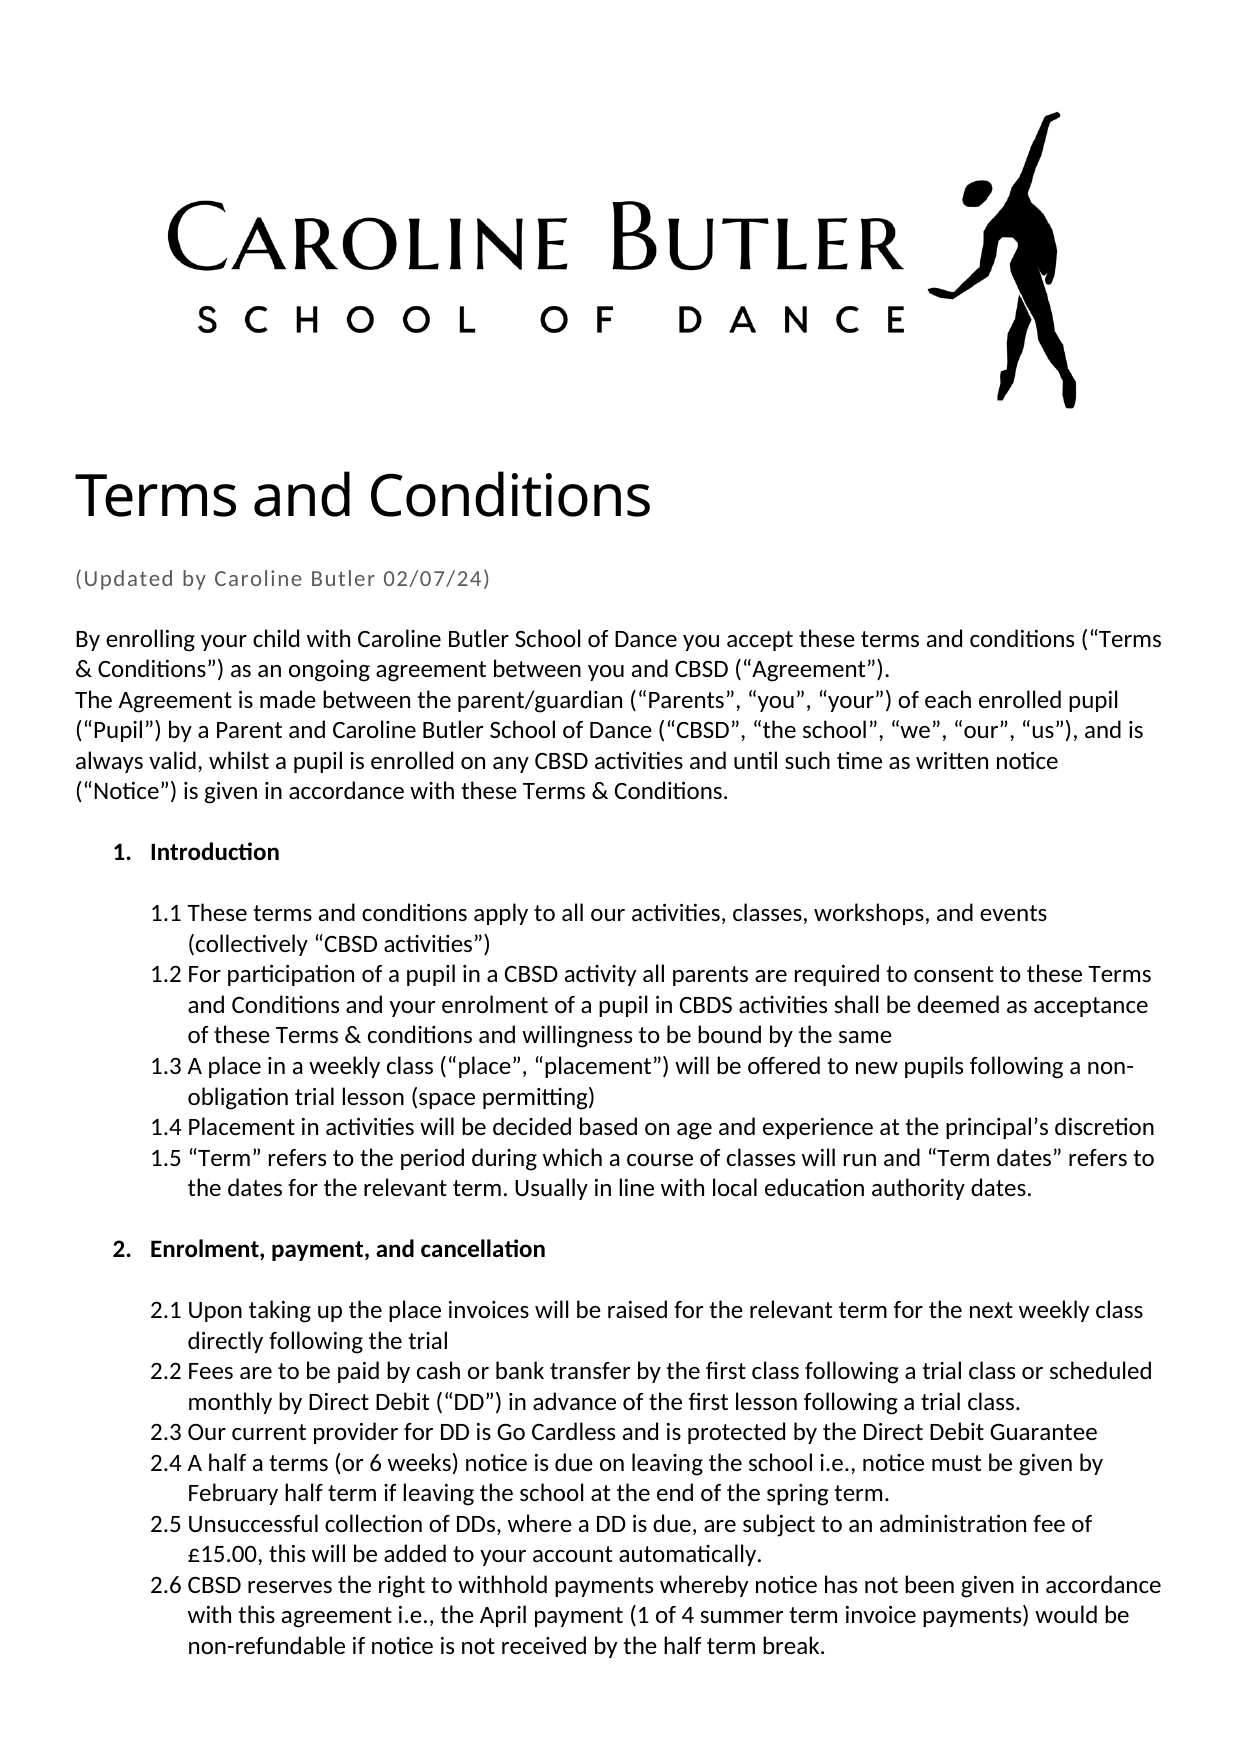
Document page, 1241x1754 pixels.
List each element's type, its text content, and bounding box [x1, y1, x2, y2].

list Placement in activities will be decided based on age and experience at the principal’s discretion [150, 1111, 1165, 1142]
list Unsuccessful collection of DDs, where a DD is due, are subject to an administration fee of £15.00, this will be added to your account automatically. [150, 1508, 1165, 1569]
list For participation of a pupil in a CBSD activity all parents are required to consent to these Terms and Conditions and your enrolment of a pupil in CBDS activities shall be deemed as acceptance of these Terms & conditions and willingness to be bound by the same [150, 959, 1165, 1050]
list CBSD reserves the right to withhold payments whereby notice has not been given in accordance with this agreement i.e., the April payment (1 of 4 summer term invoice payments) would be non-refundable if notice is not received by the half term break. [150, 1569, 1165, 1661]
list Our current provider for DD is Go Cardless and is protected by the Direct Debit Guarantee [150, 1416, 1165, 1447]
list “Term” refers to the period during which a course of classes will run and “Term dates” refers to the dates for the relevant term. Usually in line with local education authority dates. [150, 1142, 1165, 1203]
list A half a terms (or 6 weeks) notice is due on leaving the school i.e., notice must be given by February half term if leaving the school at the end of the spring term. [150, 1447, 1165, 1508]
title Terms and Conditions [75, 454, 1165, 534]
list Fees are to be paid by cash or bank transfer by the first class following a trial class or scheduled monthly by Direct Debit (“DD”) in advance of the first lesson following a trial class. [150, 1355, 1165, 1416]
picture [150, 75, 1091, 424]
text (Updated by Caroline Butler 02/07/24) [75, 564, 1165, 592]
list Introduction [112, 837, 1165, 867]
list Enrolment, payment, and cancellation [112, 1233, 1165, 1264]
list Upon taking up the place invoices will be raised for the relevant term for the next weekly class directly following the trial [150, 1294, 1165, 1355]
list These terms and conditions apply to all our activities, classes, workshops, and events (collectively “CBSD activities”) [150, 898, 1165, 959]
text The Agreement is made between the parent/guardian (“Parents”, “you”, “your”) of each enrolled pupil (“Pupil”) by a Parent and Caroline Butler School of Dance (“CBSD”, “the school”, “we”, “our”, “us”), and is always valid, whilst a pupil is enrolled on any CBSD activities and until such time as written notice (“Notice”) is given in accordance with these Terms & Conditions. [75, 684, 1165, 806]
text By enrolling your child with Caroline Butler School of Dance you accept these terms and conditions (“Terms & Conditions”) as an ongoing agreement between you and CBSD (“Agreement”). [75, 623, 1165, 684]
list A place in a weekly class (“place”, “placement”) will be offered to new pupils following a non-obligation trial lesson (space permitting) [150, 1050, 1165, 1111]
